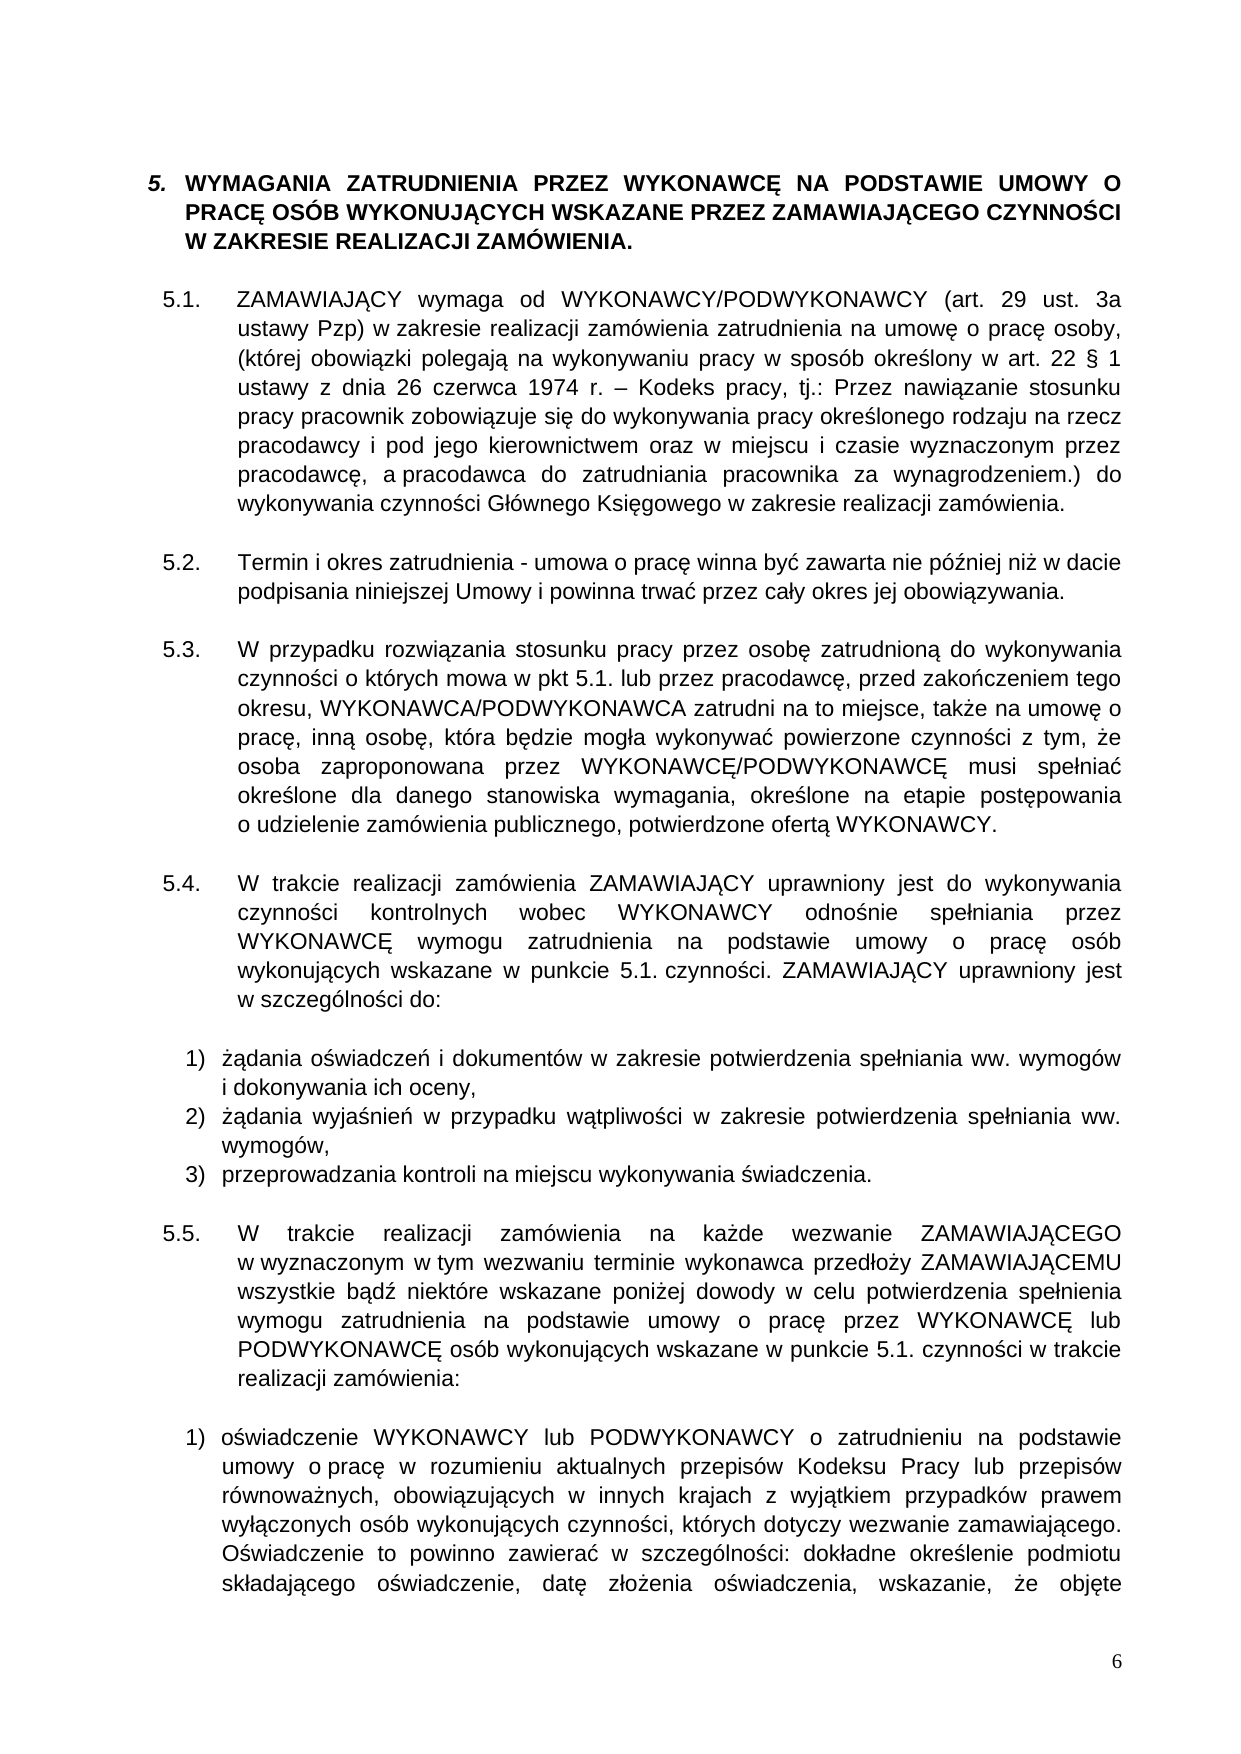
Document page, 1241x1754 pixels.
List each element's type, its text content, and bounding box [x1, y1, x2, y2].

list W trakcie realizacji zamówienia ZAMAWIAJĄCY uprawniony jest do wykonywania czynności kontrolnych wobec WYKONAWCY odnośnie spełniania przez WYKONAWCĘ wymogu zatrudnienia na podstawie umowy o pracę osób wykonujących wskazane w punkcie 5.1. czynności. ZAMAWIAJĄCY uprawniony jest w szczególności do: [162, 868, 1122, 1013]
list W trakcie realizacji zamówienia na każde wezwanie ZAMAWIAJĄCEGO w wyznaczonym w tym wezwaniu terminie wykonawca przedłoży ZAMAWIAJĄCEMU wszystkie bądź niektóre wskazane poniżej dowody w celu potwierdzenia spełnienia wymogu zatrudnienia na podstawie umowy o pracę przez WYKONAWCĘ lub PODWYKONAWCĘ osób wykonujących wskazane w punkcie 5.1. czynności w trakcie realizacji zamówienia: [162, 1218, 1122, 1393]
text 2) żądania wyjaśnień w przypadku wątpliwości w zakresie potwierdzenia spełniania ww. wymogów, [185, 1101, 1122, 1159]
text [185, 1422, 1122, 1597]
list W przypadku rozwiązania stosunku pracy przez osobę zatrudnioną do wykonywania czynności o których mowa w pkt 5.1. lub przez pracodawcę, przed zakończeniem tego okresu, WYKONAWCA/PODWYKONAWCA zatrudni na to miejsce, także na umowę o pracę, inną osobę, która będzie mogła wykonywać powierzone czynności z tym, że osoba zaproponowana przez WYKONAWCĘ/PODWYKONAWCĘ musi spełniać określone dla danego stanowiska wymagania, określone na etapie postępowania o udzielenie zamówienia publicznego, potwierdzone ofertą WYKONAWCY. [162, 634, 1122, 838]
text 1) żądania oświadczeń i dokumentów w zakresie potwierdzenia spełniania ww. wymogów i dokonywania ich oceny, [185, 1043, 1122, 1101]
text 3) przeprowadzania kontroli na miejscu wykonywania świadczenia. [185, 1159, 1122, 1188]
list ZAMAWIAJĄCY wymaga od WYKONAWCY/PODWYKONAWCY (art. 29 ust. 3a ustawy Pzp) w zakresie realizacji zamówienia zatrudnienia na umowę o pracę osoby, (której obowiązki polegają na wykonywaniu pracy w sposób określony w art. 22 § 1 ustawy z dnia 26 czerwca 1974 r. – Kodeks pracy, tj.: Przez nawiązanie stosunku pracy pracownik zobowiązuje się do wykonywania pracy określonego rodzaju na rzecz pracodawcy i pod jego kierownictwem oraz w miejscu i czasie wyznaczonym przez pracodawcę, a pracodawca do zatrudniania pracownika za wynagrodzeniem.) do wykonywania czynności Głównego Księgowego w zakresie realizacji zamówienia. [162, 284, 1122, 518]
list WYMAGANIA ZATRUDNIENIA PRZEZ WYKONAWCĘ NA PODSTAWIE UMOWY O PRACĘ OSÓB WYKONUJĄCYCH WSKAZANE PRZEZ ZAMAWIAJĄCEGO CZYNNOŚCI W ZAKRESIE REALIZACJI ZAMÓWIENIA. [148, 168, 1122, 255]
list Termin i okres zatrudnienia - umowa o pracę winna być zawarta nie później niż w dacie podpisania niniejszej Umowy i powinna trwać przez cały okres jej obowiązywania. [162, 547, 1122, 605]
